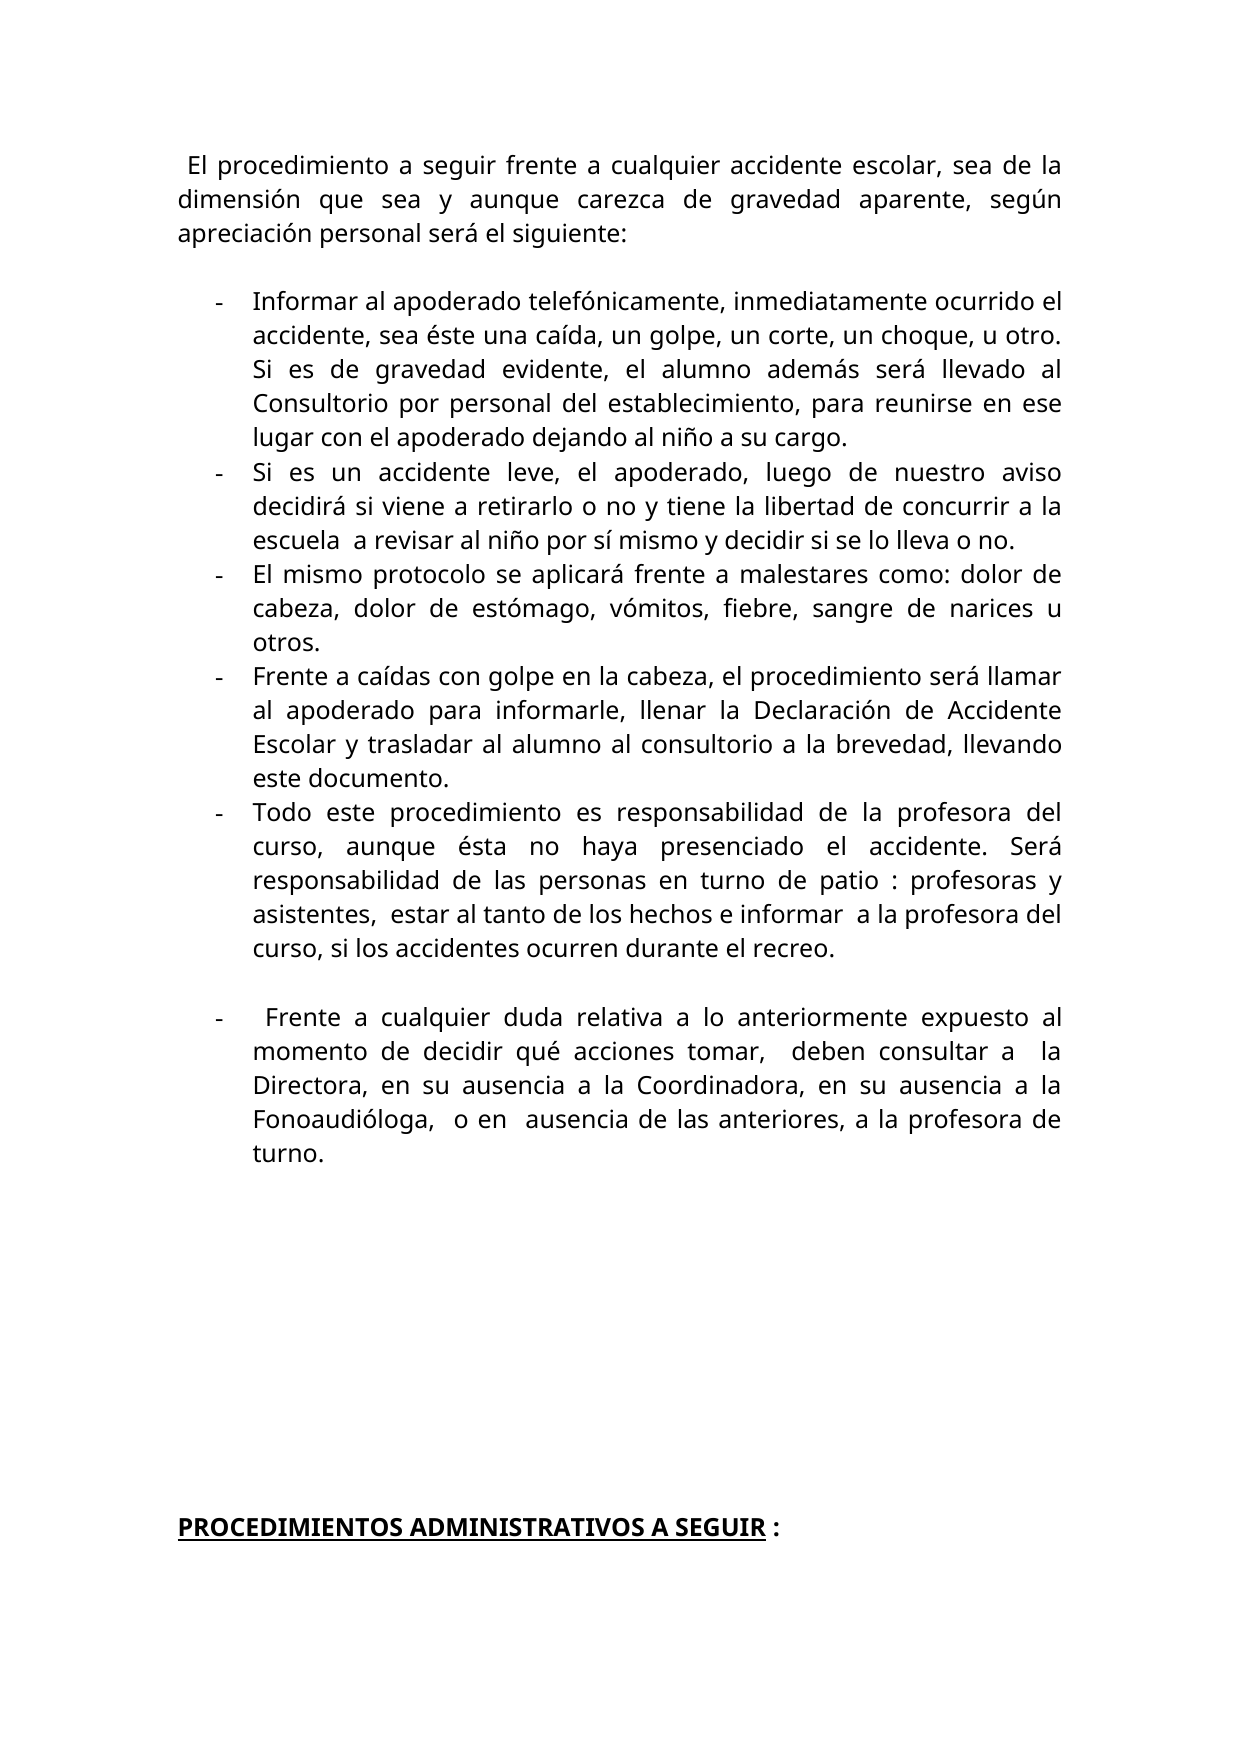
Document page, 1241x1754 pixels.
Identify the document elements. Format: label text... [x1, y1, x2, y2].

list Frente a caídas con golpe en la cabeza, el procedimiento será llamar al apoderado para informarle, llenar la Declaración de Accidente Escolar y trasladar al alumno al consultorio a la brevedad, llevando este documento. [215, 658, 1063, 795]
list El mismo protocolo se aplicará frente a malestares como: dolor de cabeza, dolor de estómago, vómitos, fiebre, sangre de narices u otros. [215, 556, 1063, 658]
list Si es un accidente leve, el apoderado, luego de nuestro aviso decidirá si viene a retirarlo o no y tiene la libertad de concurrir a la escuela a revisar al niño por sí mismo y decidir si se lo lleva o no. [215, 454, 1063, 556]
list Informar al apoderado telefónicamente, inmediatamente ocurrido el accidente, sea éste una caída, un golpe, un corte, un choque, u otro. Si es de gravedad evidente, el alumno además será llevado al Consultorio por personal del establecimiento, para reunirse en ese lugar con el apoderado dejando al niño a su cargo. [215, 284, 1063, 454]
list Todo este procedimiento es responsabilidad de la profesora del curso, aunque ésta no haya presenciado el accidente. Será responsabilidad de las personas en turno de patio : profesoras y asistentes, estar al tanto de los hechos e informar a la profesora del curso, si los accidentes ocurren durante el recreo. [215, 795, 1063, 965]
list Frente a cualquier duda relativa a lo anteriormente expuesto al momento de decidir qué acciones tomar, deben consultar a la Directora, en su ausencia a la Coordinadora, en su ausencia a la Fonoaudióloga, o en ausencia de las anteriores, a la profesora de turno. [215, 999, 1063, 1169]
text El procedimiento a seguir frente a cualquier accidente escolar, sea de la dimensión que sea y aunque carezca de gravedad aparente, según apreciación personal será el siguiente: [177, 148, 1063, 250]
text PROCEDIMIENTOS ADMINISTRATIVOS A SEGUIR : [177, 1510, 1063, 1544]
